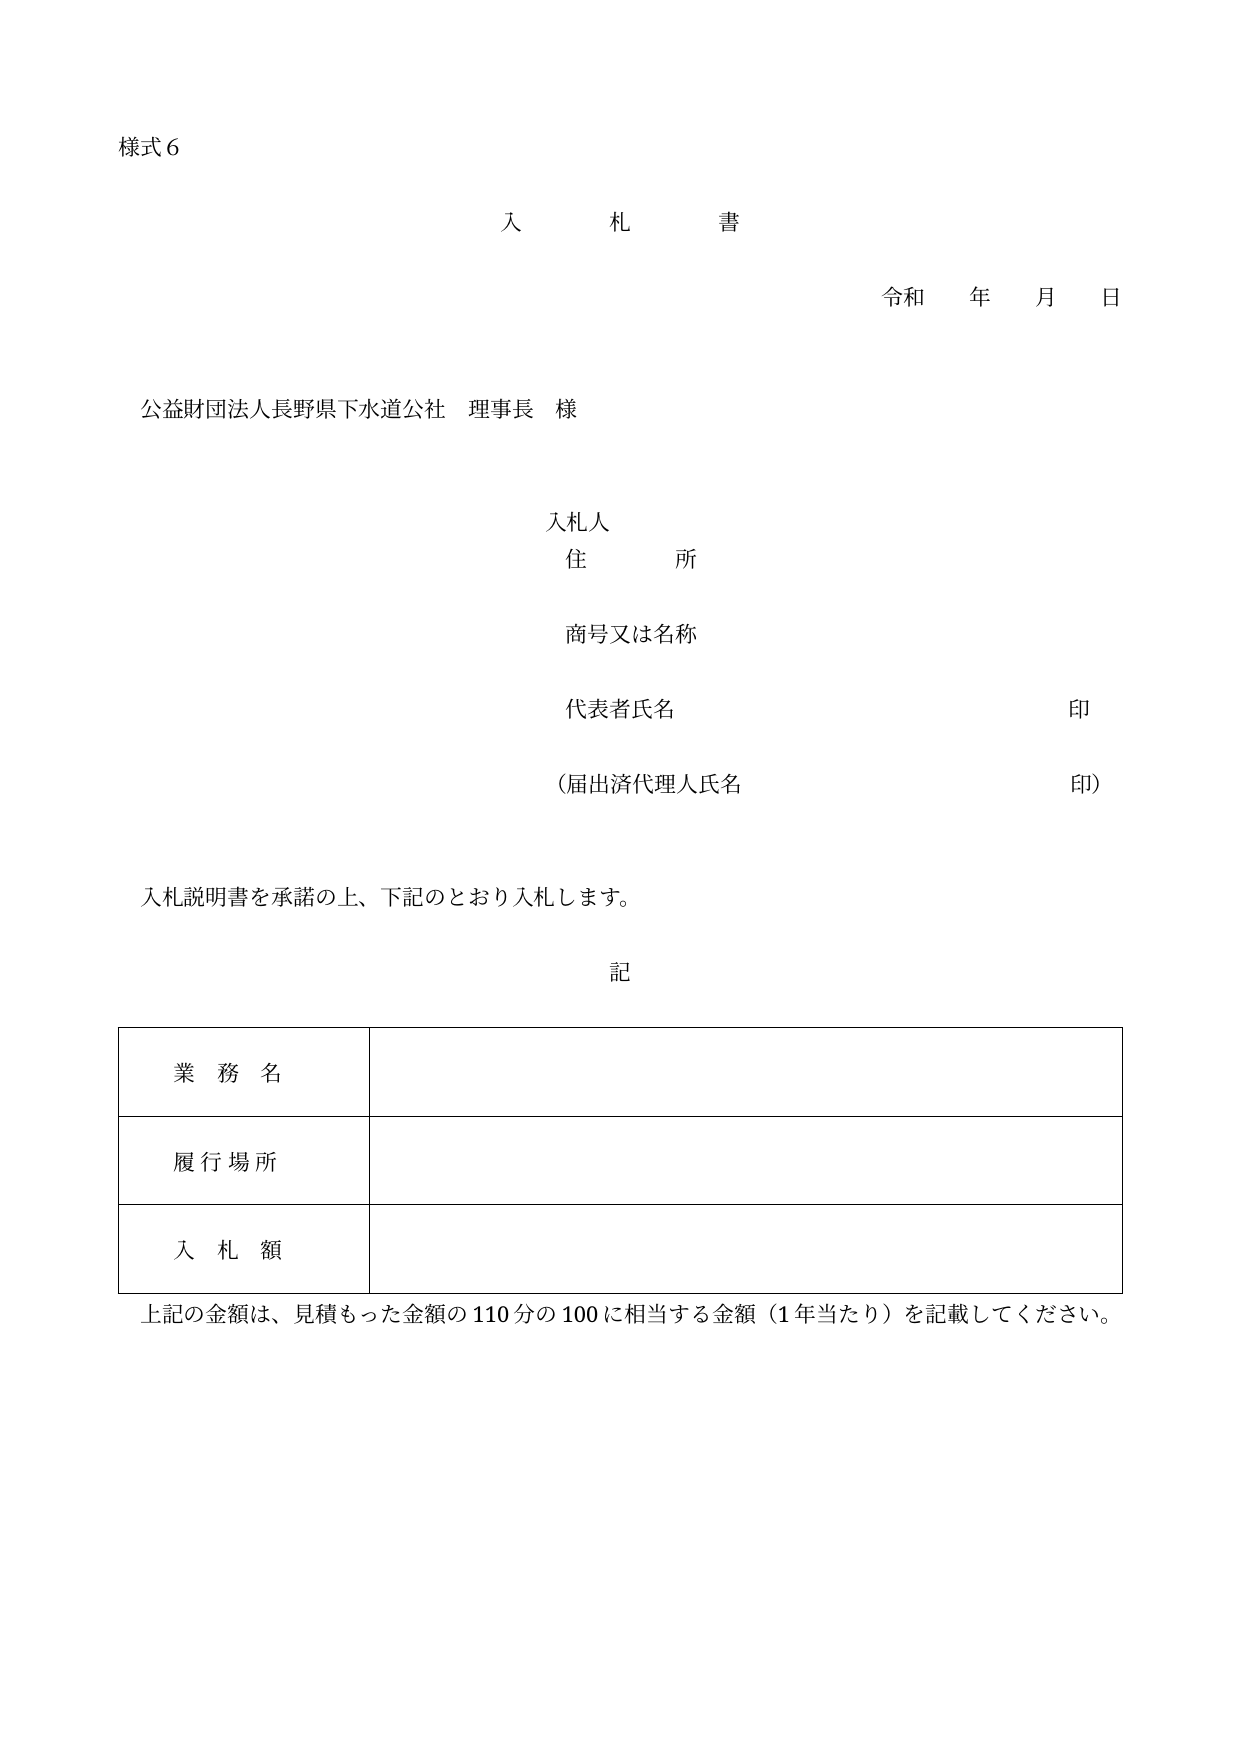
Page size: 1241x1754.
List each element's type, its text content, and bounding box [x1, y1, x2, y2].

text 入札人 [118, 502, 1122, 539]
text 記 [118, 952, 1122, 989]
text 様式６ [118, 127, 1122, 164]
table_cell [370, 1117, 1122, 1204]
text 入 札 書 [118, 202, 1122, 239]
text （届出済代理人氏名 印） [118, 764, 1122, 802]
table_header 業 務 名 [119, 1028, 369, 1116]
table_cell 履 行 場 所 [119, 1117, 369, 1204]
table_cell 入 札 額 [119, 1205, 369, 1293]
text 令和 年 月 日 [118, 277, 1122, 314]
text 商号又は名称 [118, 614, 1122, 652]
table_header [370, 1028, 1122, 1116]
text 住 所 [118, 539, 1122, 577]
text 上記の金額は、見積もった金額の110分の100に相当する金額（1年当たり）を記載してください。 [118, 1294, 1122, 1331]
table_cell [370, 1205, 1122, 1293]
text 代表者氏名 印 [118, 689, 1122, 727]
text 公益財団法人長野県下水道公社 理事長 様 [118, 389, 1122, 427]
text 入札説明書を承諾の上、下記のとおり入札します。 [118, 877, 1122, 914]
